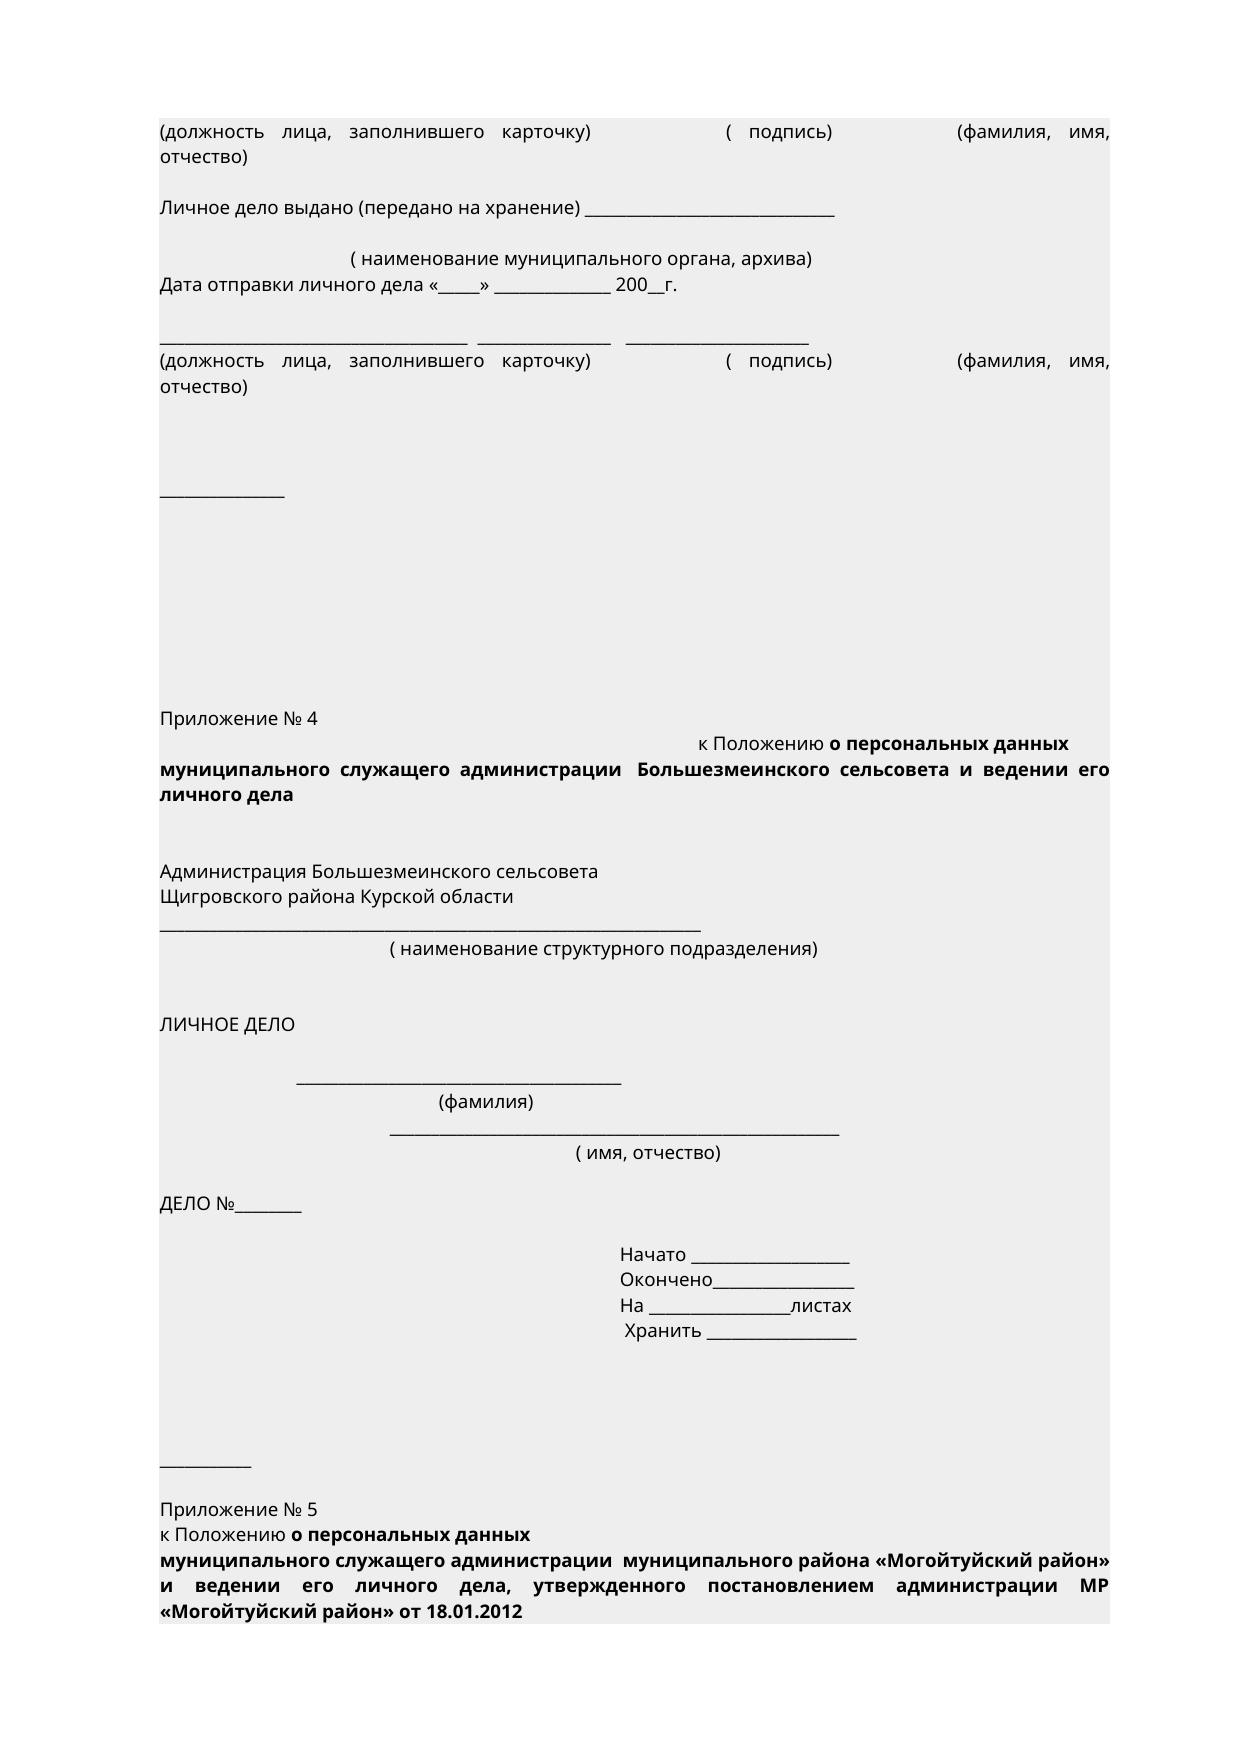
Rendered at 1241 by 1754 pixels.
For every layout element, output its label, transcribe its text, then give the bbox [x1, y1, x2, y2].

text _______________ [159, 475, 1110, 501]
text _____________________________________ ________________ ______________________ [159, 322, 1110, 348]
text Приложение № 4 [159, 705, 1110, 731]
text ( наименование муниципального органа, архива) [159, 246, 1110, 271]
text (должность лица, заполнившего карточку) ( подпись) (фамилия, имя, отчество) [159, 348, 1110, 399]
text муниципального служащего администрации муниципального района «Могойтуйский район» и ведении его личного дела, утвержденного постановлением администрации МР «Могойтуйский район» от 18.01.2012 [159, 1547, 1110, 1624]
text Щигровского района Курской области [159, 884, 1110, 909]
text Дата отправки личного дела «_____» ______________ 200__г. [159, 271, 1110, 297]
text ЛИЧНОЕ ДЕЛО [159, 1011, 1110, 1037]
text (фамилия) [159, 1088, 1110, 1113]
text к Положению о персональных данных [159, 731, 1110, 756]
text Окончено_________________ [159, 1267, 1110, 1292]
text _________________________________________________________________ [159, 909, 1110, 935]
text Начато ___________________ [159, 1241, 1110, 1267]
text к Положению о персональных данных [159, 1522, 1110, 1547]
text муниципального служащего администрации Большезмеинского сельсовета и ведении его личного дела [159, 756, 1110, 807]
text Хранить __________________ [159, 1318, 1110, 1343]
text ДЕЛО №________ [159, 1190, 1110, 1216]
text ( наименование структурного подразделения) [159, 935, 1110, 960]
text _______________________________________ [159, 1062, 1110, 1088]
text ( имя, отчество) [159, 1139, 1110, 1164]
text Администрация Большезмеинского сельсовета [159, 858, 1110, 884]
text ___________ Приложение № 5 [159, 1445, 1110, 1522]
text На _________________листах [159, 1292, 1110, 1318]
text Личное дело выдано (передано на хранение) ______________________________ [159, 195, 1110, 220]
text (должность лица, заполнившего карточку) ( подпись) (фамилия, имя, отчество) [159, 118, 1110, 169]
text ______________________________________________________ [159, 1113, 1110, 1139]
